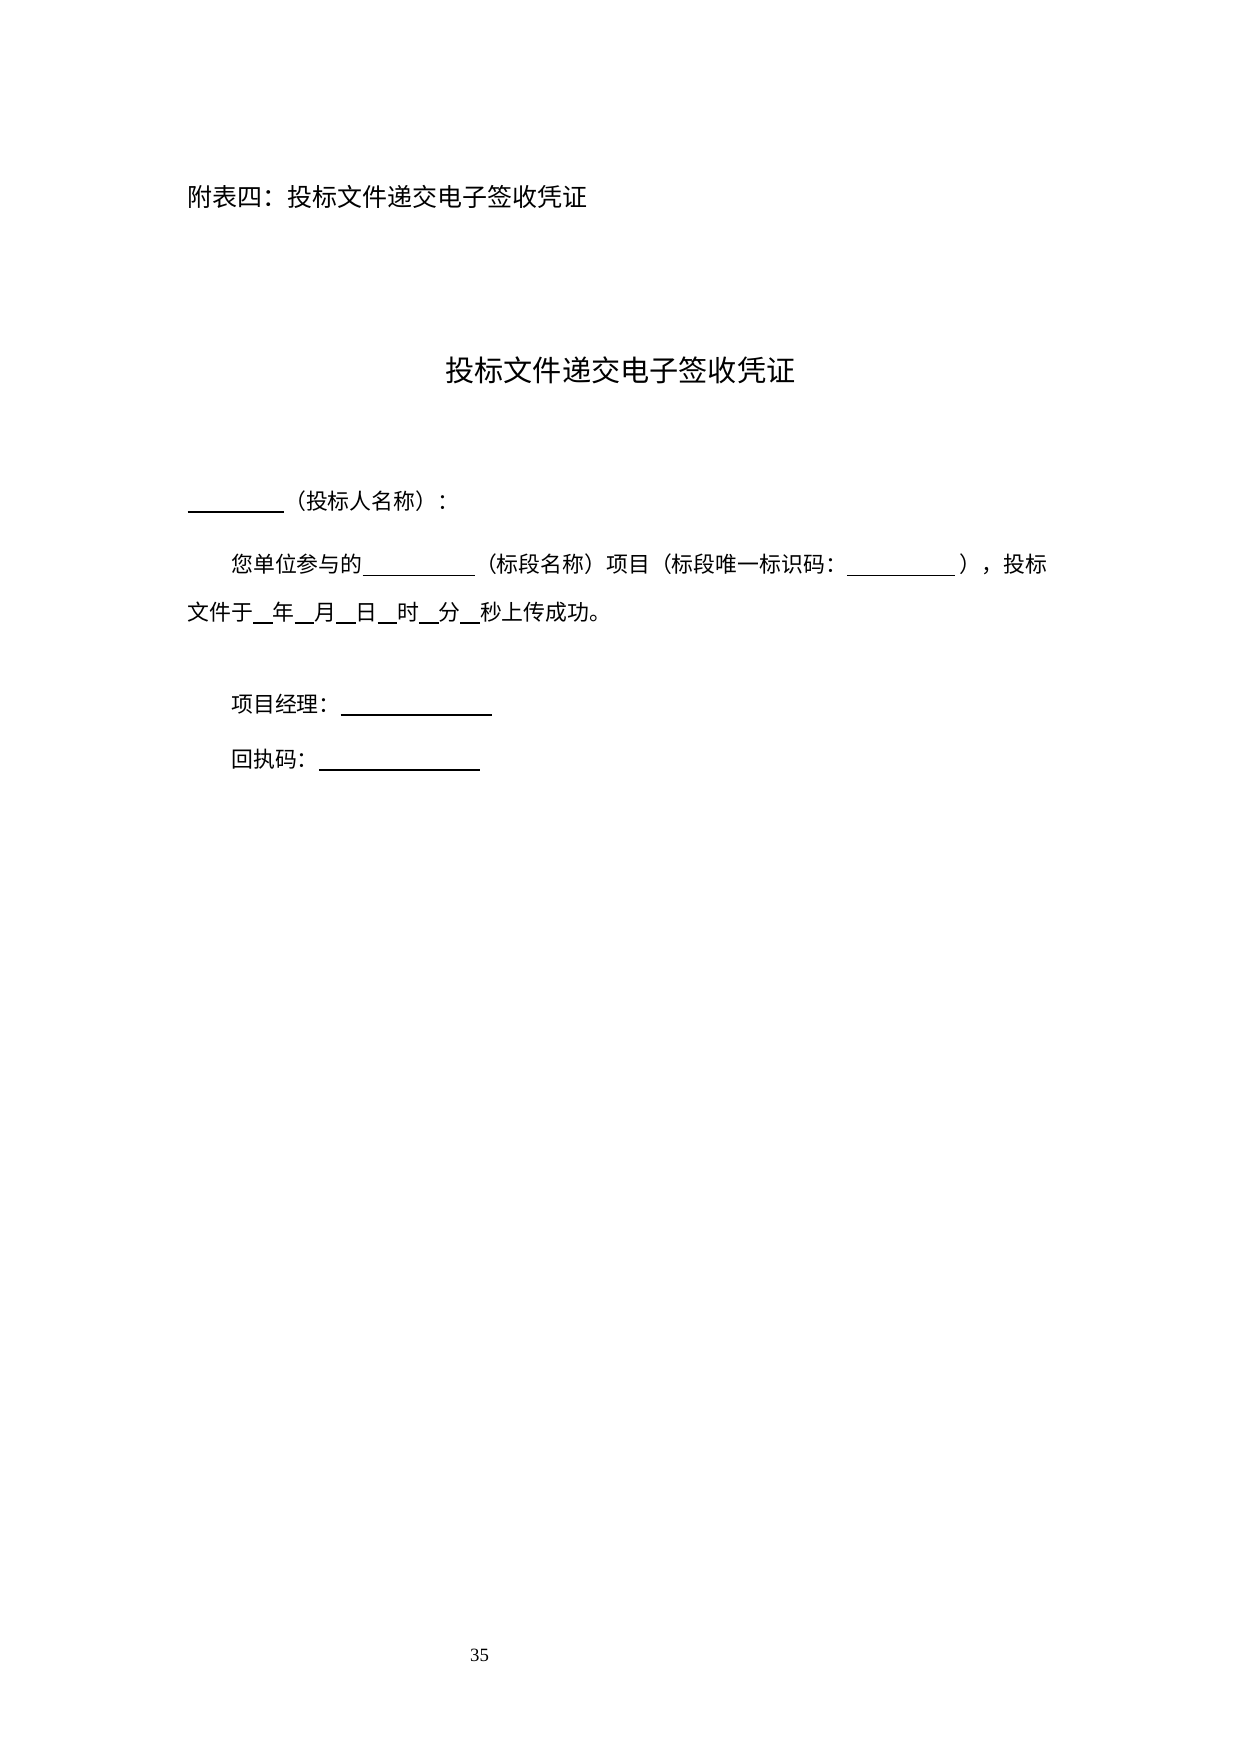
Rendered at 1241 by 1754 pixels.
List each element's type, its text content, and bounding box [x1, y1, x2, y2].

subtitle 附表四：投标文件递交电子签收凭证 [187, 177, 1053, 213]
text 项目经理： [187, 687, 1053, 719]
text （投标人名称）： [187, 484, 1053, 516]
text 回执码： [187, 742, 1053, 774]
text 投标文件递交电子签收凭证 [187, 342, 1053, 392]
text 您单位参与的 （标段名称）项目（标段唯一标识码： ），投标文件于 年 月 日 时 分 秒上传成功。 [187, 547, 1053, 627]
